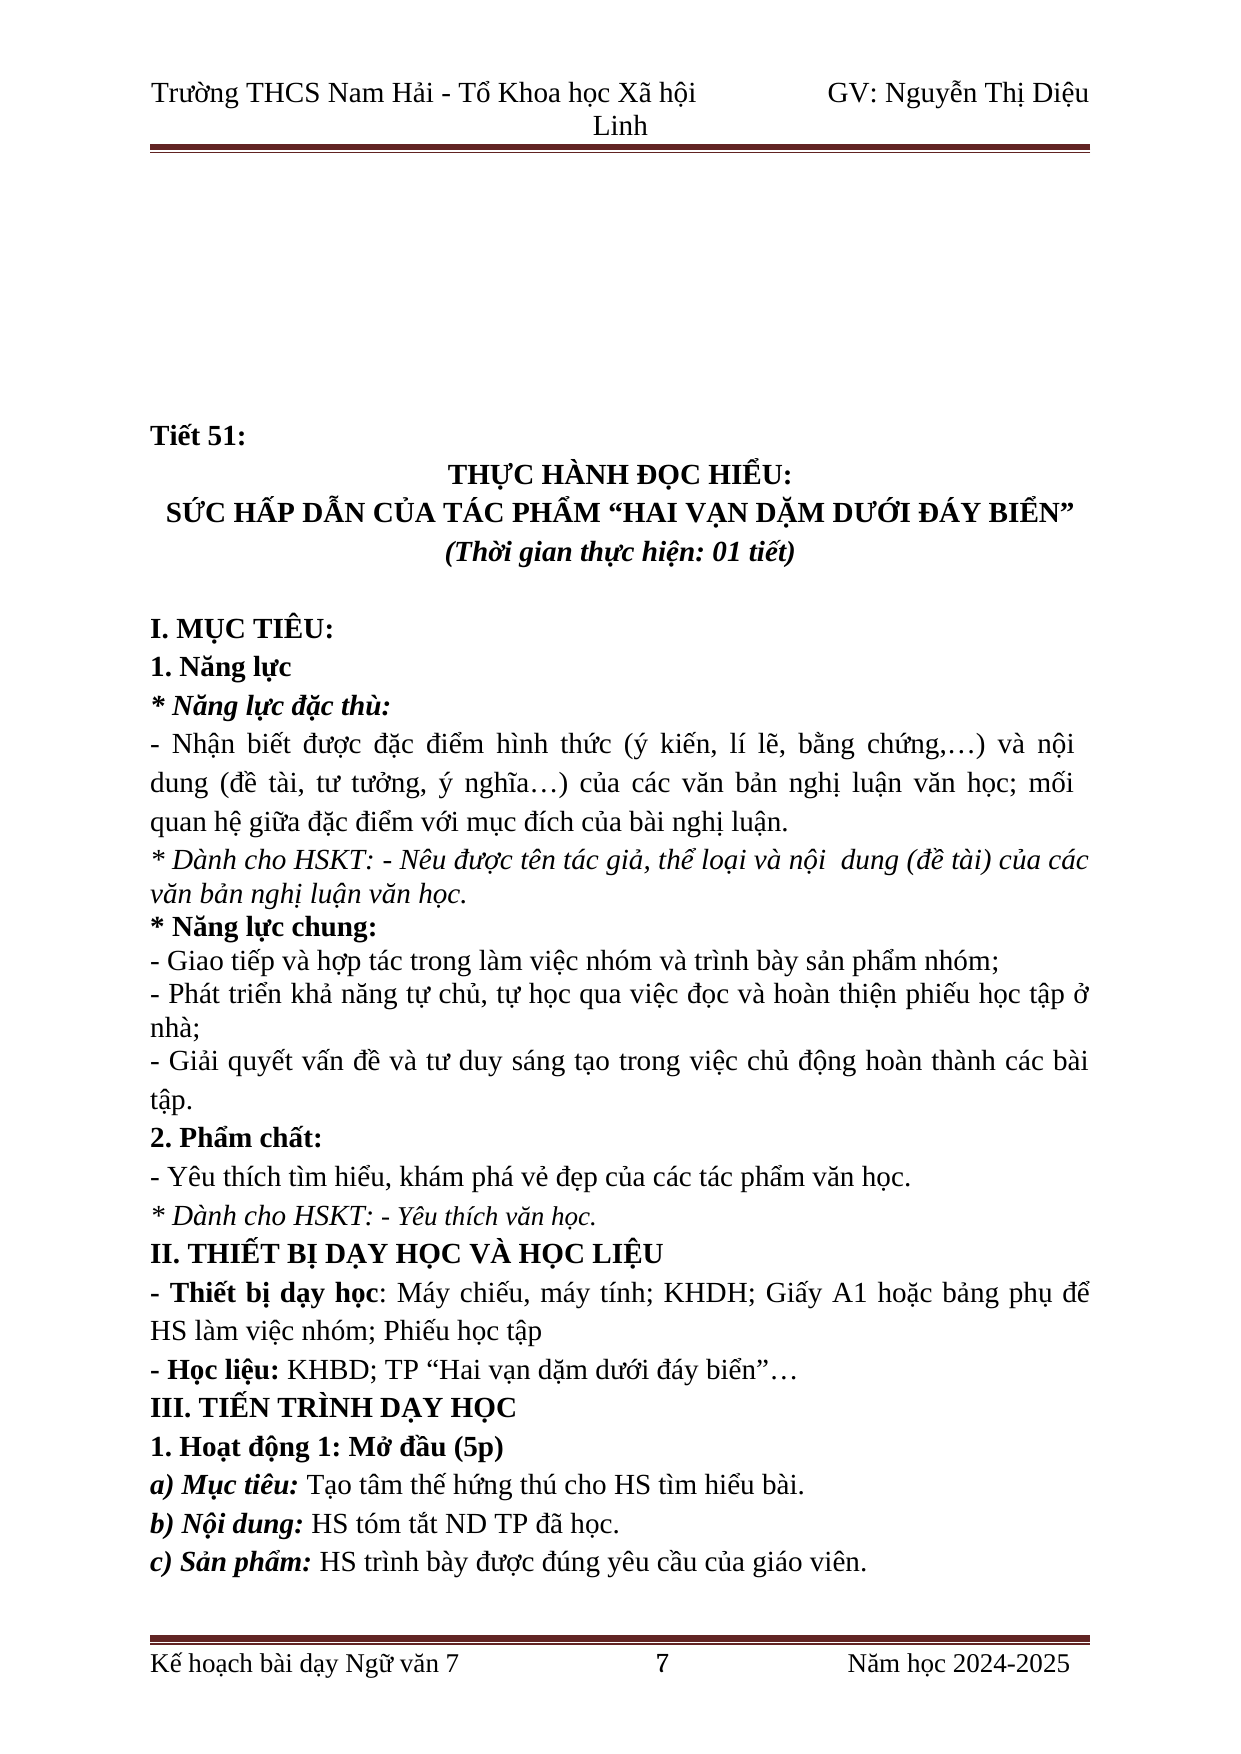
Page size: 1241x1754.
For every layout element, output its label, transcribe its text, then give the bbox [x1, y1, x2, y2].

text 2. Phẩm chất: [150, 1121, 1090, 1154]
text - Giao tiếp và hợp tác trong làm việc nhóm và trình bày sản phẩm nhóm; [150, 943, 1090, 976]
list Tiết 51: [150, 418, 1090, 452]
text a) Mục tiêu: Tạo tâm thế hứng thú cho HS tìm hiểu bài. [150, 1467, 1090, 1501]
text * Năng lực đặc thù: [150, 688, 1090, 722]
list (Thời gian thực hiện: 01 tiết) [150, 534, 1090, 567]
text - Phát triển khả năng tự chủ, tự học qua việc đọc và hoàn thiện phiếu học tập ở nhà; [150, 976, 1090, 1043]
text - Thiết bị dạy học: Máy chiếu, máy tính; KHDH; Giấy A1 hoặc bảng phụ để HS làm việc nhóm; Phiếu học tập [150, 1275, 1090, 1347]
text - Yêu thích tìm hiểu, khám phá vẻ đẹp của các tác phẩm văn học. [150, 1159, 1075, 1193]
text 1. Hoạt động 1: Mở đầu (5p) [150, 1429, 1090, 1462]
list SỨC HẤP DẪN CỦA TÁC PHẨM “HAI VẠN DẶM DƯỚI ĐÁY BIỂN” [150, 495, 1090, 529]
text - Học liệu: KHBD; TP “Hai vạn dặm dưới đáy biển”… [150, 1352, 1090, 1385]
text 1. Năng lực [150, 649, 1090, 683]
text * Dành cho HSKT: - Yêu thích văn học. [150, 1198, 1075, 1231]
text * Năng lực chung: [150, 909, 1090, 943]
text - Nhận biết được đặc điểm hình thức (ý kiến, lí lẽ, bằng chứng,…) và nội dung (đề tài, tư tưởng, ý nghĩa…) của các văn bản nghị luận văn học; mối quan hệ giữa đặc điểm với mục đích của bài nghị luận. [150, 727, 1075, 837]
list THỰC HÀNH ĐỌC HIỂU: [150, 457, 1090, 490]
text * Dành cho HSKT: - Nêu được tên tác giả, thể loại và nội dung (đề tài) của các văn bản nghị luận văn học. [150, 842, 1090, 909]
text II. THIẾT BỊ DẠY HỌC VÀ HỌC LIỆU [150, 1236, 1090, 1270]
text c) Sản phẩm: HS trình bày được đúng yêu cầu của giáo viên. [150, 1544, 1090, 1578]
text III. TIẾN TRÌNH DẠY HỌC [150, 1390, 1090, 1424]
text - Giải quyết vấn đề và tư duy sáng tạo trong việc chủ động hoàn thành các bài tập. [150, 1043, 1090, 1116]
text b) Nội dung: HS tóm tắt ND TP đã học. [150, 1506, 1090, 1539]
text I. MỤC TIÊU: [150, 611, 1090, 644]
